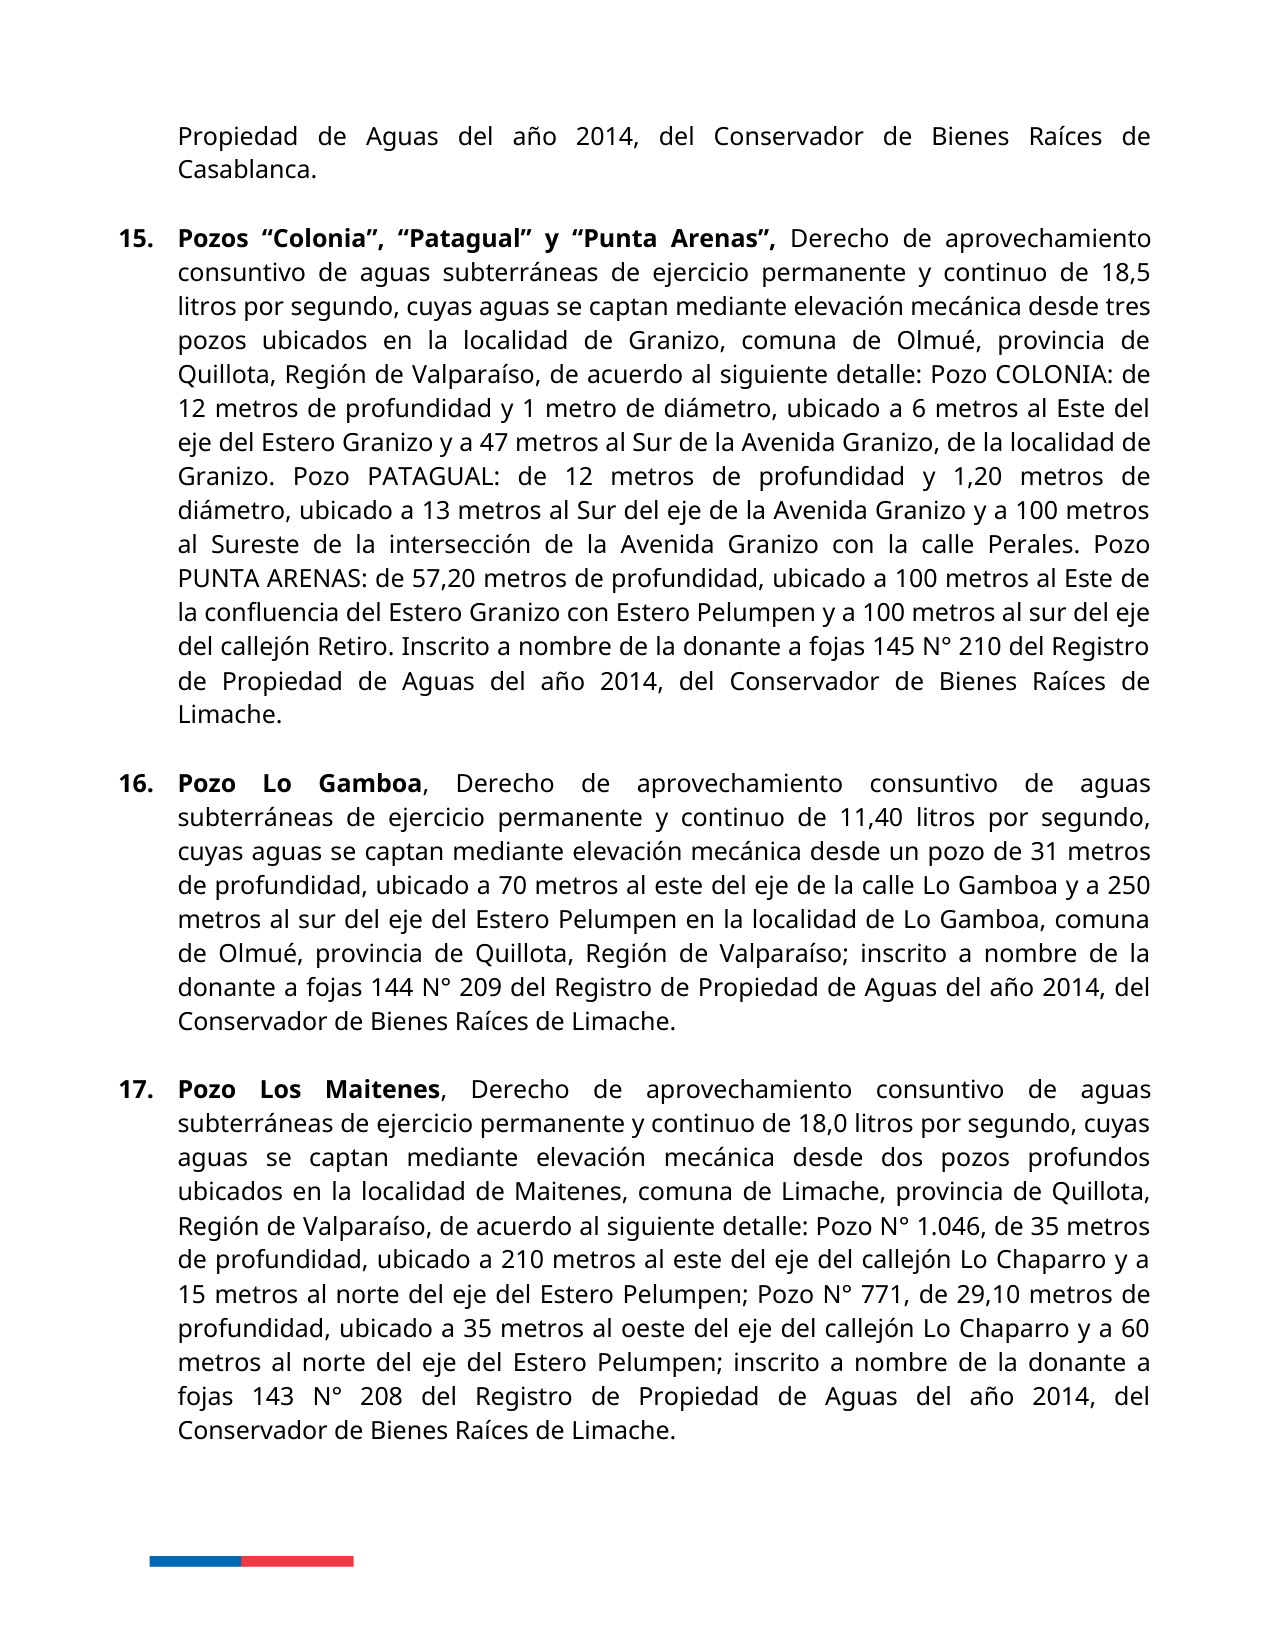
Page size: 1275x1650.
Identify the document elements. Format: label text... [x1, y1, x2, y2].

text 17. Pozo Los Maitenes, Derecho de aprovechamiento consuntivo de aguas subterráneas de ejercicio permanente y continuo de 18,0 litros por segundo, cuyas aguas se captan mediante elevación mecánica desde dos pozos profundos ubicados en la localidad de Maitenes, comuna de Limache, provincia de Quillota, Región de Valparaíso, de acuerdo al siguiente detalle: Pozo N° 1.046, de 35 metros de profundidad, ubicado a 210 metros al este del eje del callejón Lo Chaparro y a 15 metros al norte del eje del Estero Pelumpen; Pozo N° 771, de 29,10 metros de profundidad, ubicado a 35 metros al oeste del eje del callejón Lo Chaparro y a 60 metros al norte del eje del Estero Pelumpen; inscrito a nombre de la donante a fojas 143 N° 208 del Registro de Propiedad de Aguas del año 2014, del Conservador de Bienes Raíces de Limache. [118, 1072, 1152, 1447]
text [118, 118, 1152, 186]
text 16. Pozo Lo Gamboa, Derecho de aprovechamiento consuntivo de aguas subterráneas de ejercicio permanente y continuo de 11,40 litros por segundo, cuyas aguas se captan mediante elevación mecánica desde un pozo de 31 metros de profundidad, ubicado a 70 metros al este del eje de la calle Lo Gamboa y a 250 metros al sur del eje del Estero Pelumpen en la localidad de Lo Gamboa, comuna de Olmué, provincia de Quillota, Región de Valparaíso; inscrito a nombre de la donante a fojas 144 N° 209 del Registro de Propiedad de Aguas del año 2014, del Conservador de Bienes Raíces de Limache. [118, 765, 1152, 1038]
text 15. Pozos “Colonia”, “Patagual” y “Punta Arenas”, Derecho de aprovechamiento consuntivo de aguas subterráneas de ejercicio permanente y continuo de 18,5 litros por segundo, cuyas aguas se captan mediante elevación mecánica desde tres pozos ubicados en la localidad de Granizo, comuna de Olmué, provincia de Quillota, Región de Valparaíso, de acuerdo al siguiente detalle: Pozo COLONIA: de 12 metros de profundidad y 1 metro de diámetro, ubicado a 6 metros al Este del eje del Estero Granizo y a 47 metros al Sur de la Avenida Granizo, de la localidad de Granizo. Pozo PATAGUAL: de 12 metros de profundidad y 1,20 metros de diámetro, ubicado a 13 metros al Sur del eje de la Avenida Granizo y a 100 metros al Sureste de la intersección de la Avenida Granizo con la calle Perales. Pozo PUNTA ARENAS: de 57,20 metros de profundidad, ubicado a 100 metros al Este de la confluencia del Estero Granizo con Estero Pelumpen y a 100 metros al sur del eje del callejón Retiro. Inscrito a nombre de la donante a fojas 145 N° 210 del Registro de Propiedad de Aguas del año 2014, del Conservador de Bienes Raíces de Limache. [118, 220, 1152, 731]
picture [149, 1556, 354, 1567]
